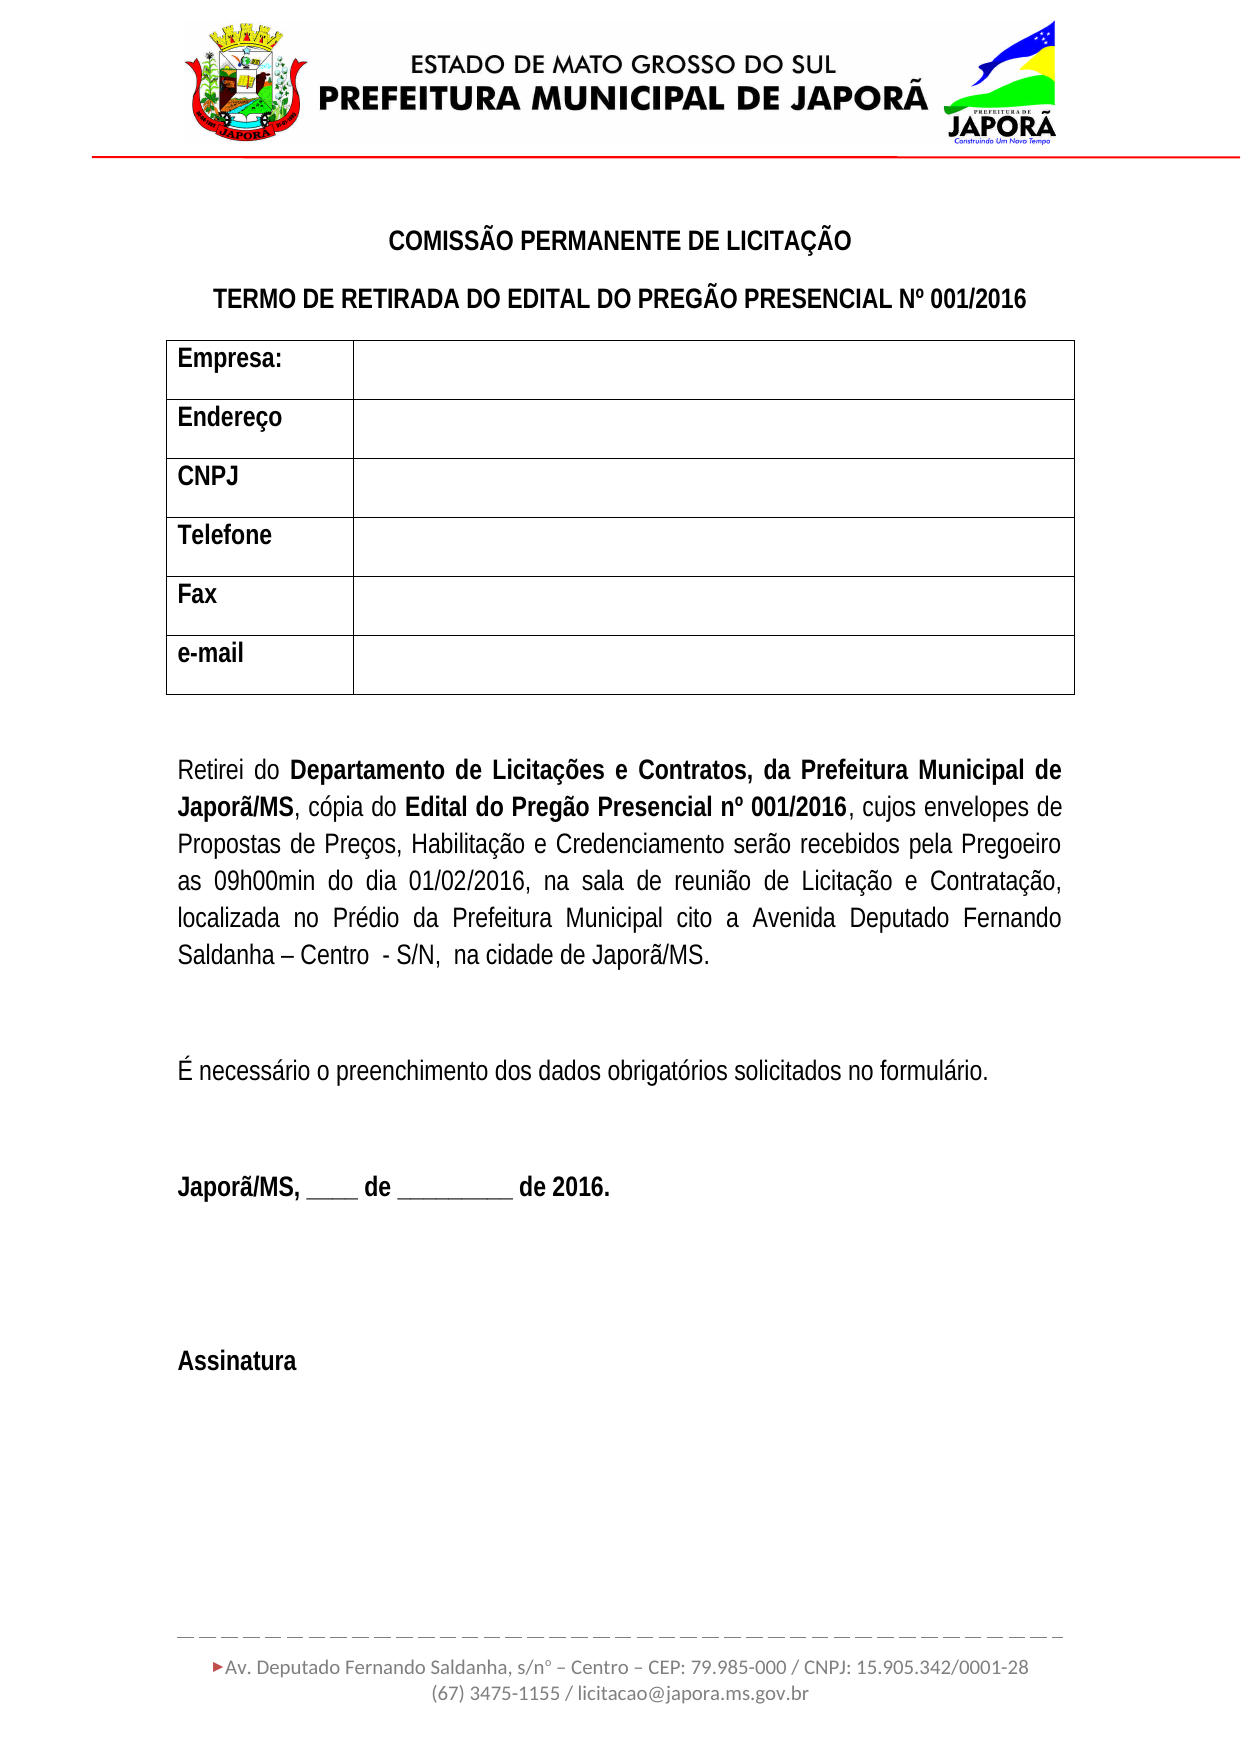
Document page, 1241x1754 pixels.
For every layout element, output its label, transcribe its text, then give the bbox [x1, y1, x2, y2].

table_cell [354, 577, 1074, 635]
table_header [354, 341, 1074, 399]
table_cell e-mail [167, 636, 353, 694]
table_cell [354, 636, 1074, 694]
text Japorã/MS, ____ de _________ de 2016. [177, 1170, 1063, 1202]
text Assinatura [177, 1344, 1063, 1376]
table_cell Telefone [167, 518, 353, 576]
table_cell Fax [167, 577, 353, 635]
table_cell [354, 459, 1074, 517]
table_cell CNPJ [167, 459, 353, 517]
table_cell Endereço [167, 400, 353, 458]
table_header Empresa: [167, 341, 353, 399]
text Retirei do Departamento de Licitações e Contratos, da Prefeitura Municipal de Japorã/MS, cópia do Edital do Pregão Presencial nº 001/2016, cujos envelopes de Propostas de Preços, Habilitação e Credenciamento serão recebidos pela Pregoeiro as 09h00min do dia 01/02/2016, na sala de reunião de Licitação e Contratação, localizada no Prédio da Prefeitura Municipal cito a Avenida Deputado Fernando Saldanha – Centro - S/N, na cidade de Japorã/MS. [177, 753, 1063, 971]
table_cell [354, 400, 1074, 458]
text TERMO DE RETIRADA DO EDITAL DO PREGÃO PRESENCIAL Nº 001/2016 [177, 282, 1063, 314]
text COMISSÃO PERMANENTE DE LICITAÇÃO [177, 224, 1063, 257]
table_cell [354, 518, 1074, 576]
picture [184, 20, 1056, 145]
text É necessário o preenchimento dos dados obrigatórios solicitados no formulário. [177, 1054, 1063, 1086]
